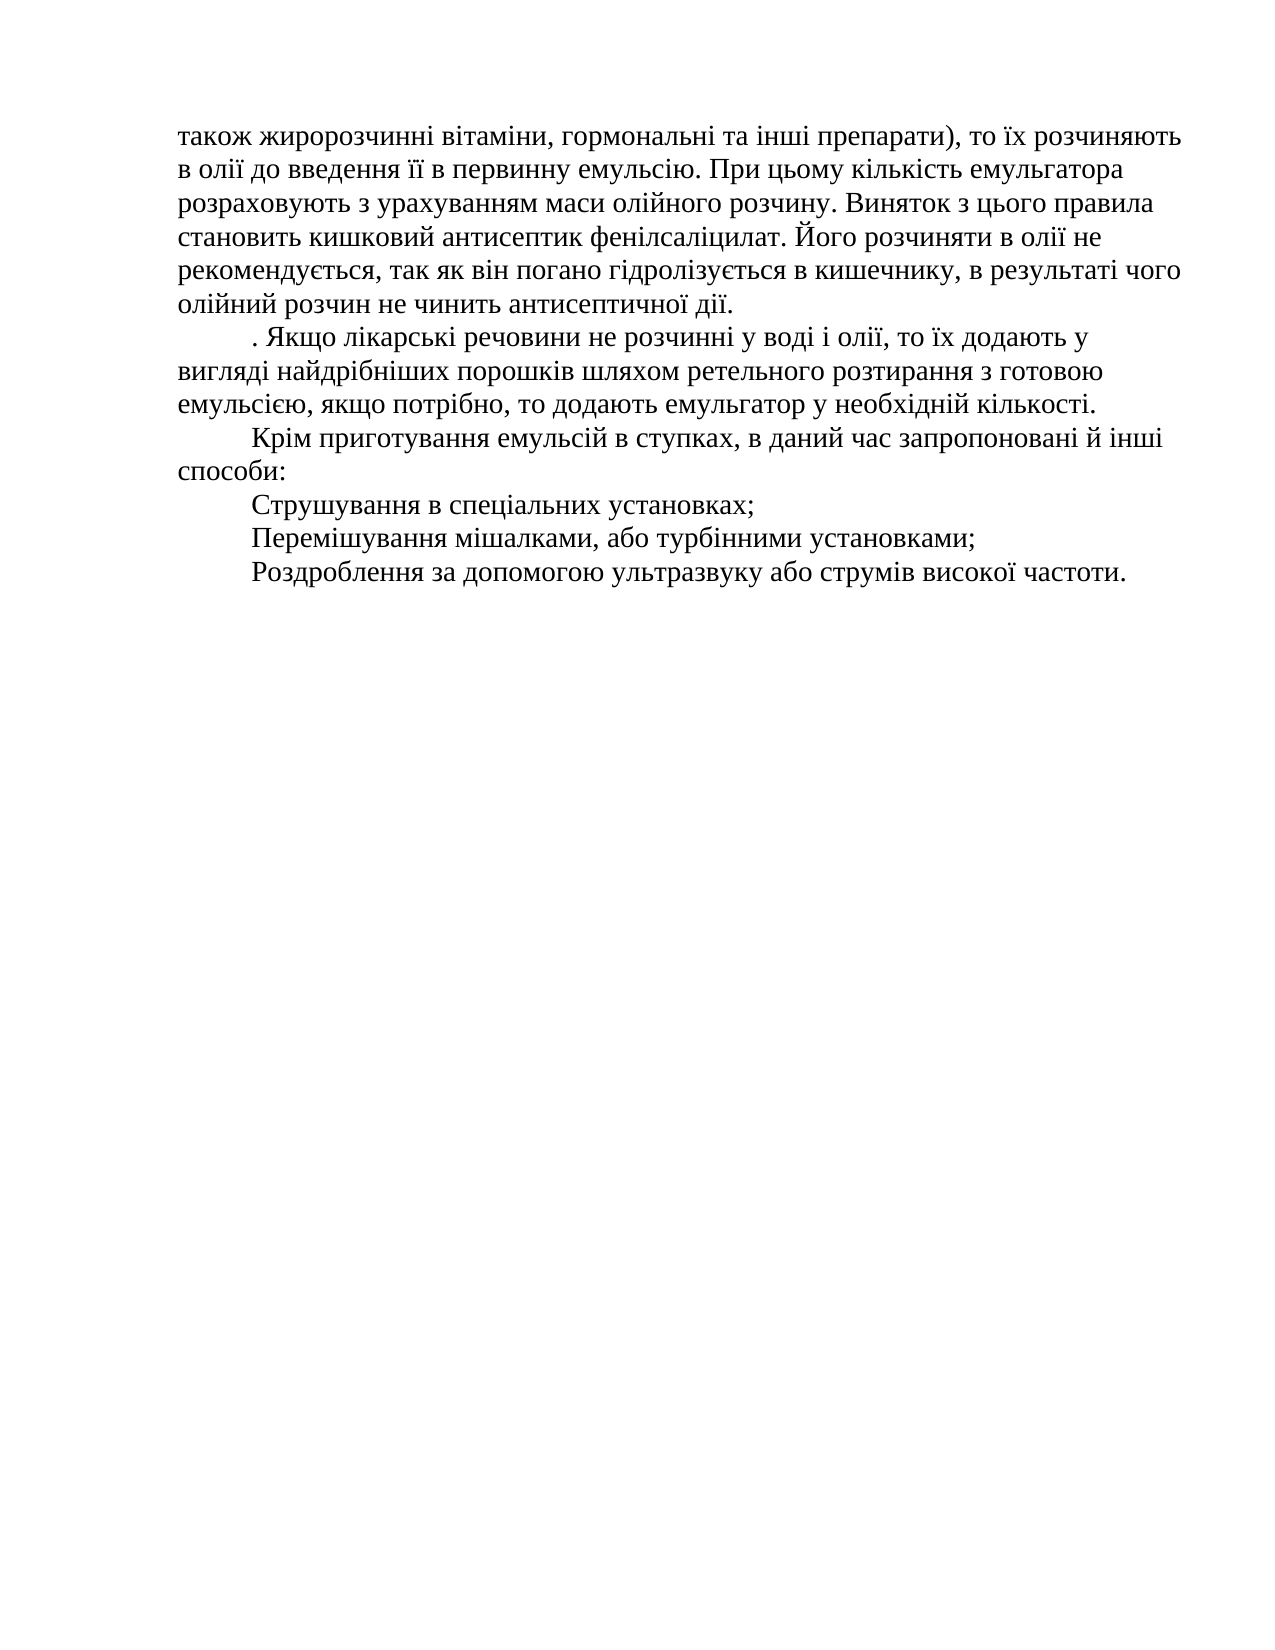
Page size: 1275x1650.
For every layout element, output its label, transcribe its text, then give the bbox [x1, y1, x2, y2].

text Крім приготування емульсій в ступках, в даний час запропоновані й інші способи: [177, 420, 1186, 487]
text Струшування в спеціальних установках; [177, 487, 1186, 521]
text Роздроблення за допомогою ультразвуку або струмів високої частоти. [177, 554, 1186, 588]
text Перемішування мішалками, або турбінними установками; [177, 521, 1186, 554]
text . Якщо лікарські речовини не розчинні у воді і олії, то їх додають у вигляді найдрібніших порошків шляхом ретельного розтирання з готовою емульсією, якщо потрібно, то додають емульгатор у необхідній кількості. [177, 319, 1186, 420]
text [177, 118, 1186, 319]
